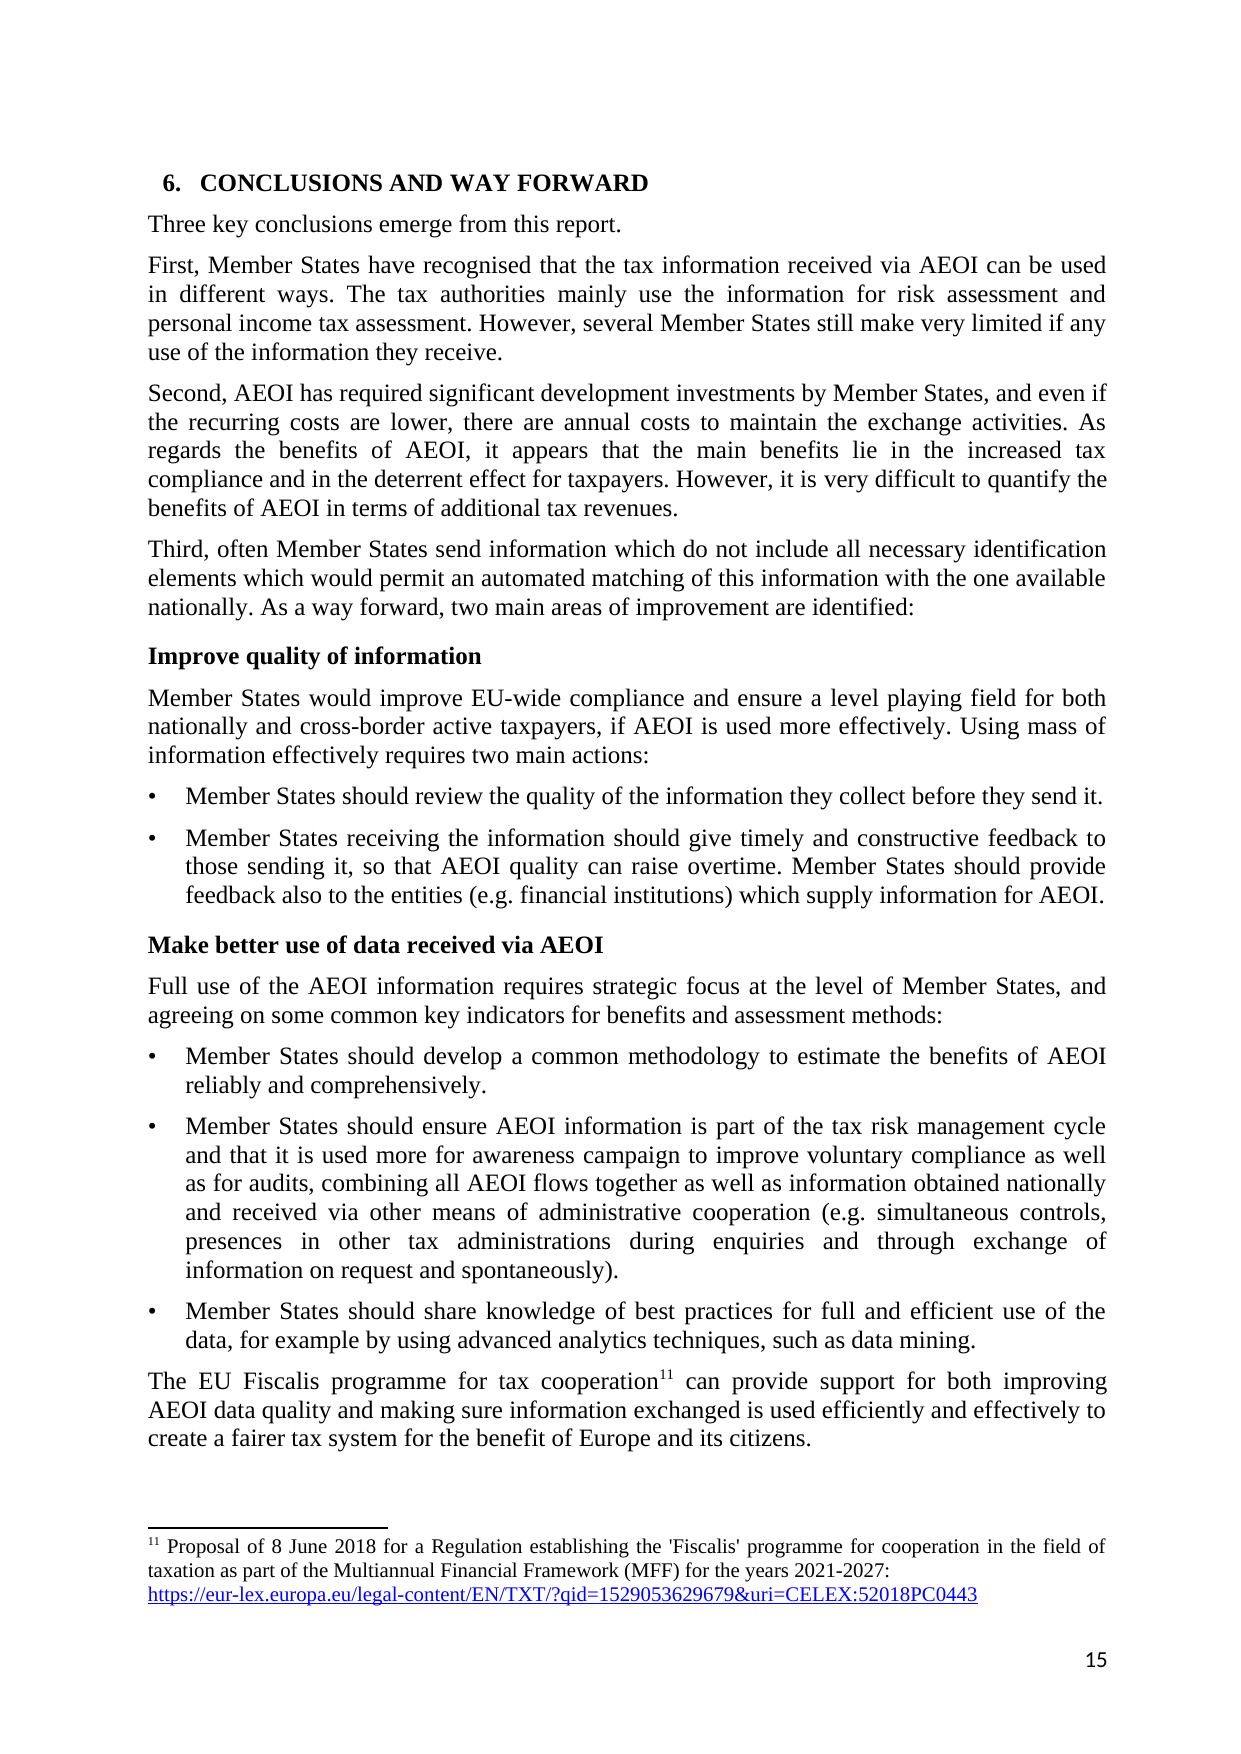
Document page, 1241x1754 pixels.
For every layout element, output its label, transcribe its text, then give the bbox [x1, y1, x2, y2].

text • Member States should develop a common methodology to estimate the benefits of AEOI reliably and comprehensively. [148, 1041, 1107, 1098]
text Second, AEOI has required significant development investments by Member States, and even if the recurring costs are lower, there are annual costs to maintain the exchange activities. As regards the benefits of AEOI, it appears that the main benefits lie in the increased tax compliance and in the deterrent effect for taxpayers. However, it is very difficult to quantify the benefits of AEOI in terms of additional tax revenues. [148, 378, 1107, 522]
text Three key conclusions emerge from this report. [148, 209, 1107, 238]
text The EU Fiscalis programme for tax cooperation can provide support for both improving AEOI data quality and making sure information exchanged is used efficiently and effectively to create a fairer tax system for the benefit of Europe and its citizens. [148, 1366, 1107, 1452]
text Make better use of data received via AEOI [148, 930, 1107, 958]
text Member States would improve EU-wide compliance and ensure a level playing field for both nationally and cross-border active taxpayers, if AEOI is used more effectively. Using mass of information effectively requires two main actions: [148, 683, 1107, 769]
text First, Member States have recognised that the tax information received via AEOI can be used in different ways. The tax authorities mainly use the information for risk assessment and personal income tax assessment. However, several Member States still make very limited if any use of the information they receive. [148, 251, 1107, 366]
text Improve quality of information [148, 641, 1107, 670]
text • Member States should review the quality of the information they collect before they send it. [148, 781, 1107, 810]
text Full use of the AEOI information requires strategic focus at the level of Member States, and agreeing on some common key indicators for benefits and assessment methods: [148, 971, 1107, 1028]
text Third, often Member States send information which do not include all necessary identification elements which would permit an automated matching of this information with the one available nationally. As a way forward, two main areas of improvement are identified: [148, 534, 1107, 621]
text • Member States receiving the information should give timely and constructive feedback to those sending it, so that AEOI quality can raise overtime. Member States should provide feedback also to the entities (e.g. financial institutions) which supply information for AEOI. [148, 823, 1107, 909]
list CONCLUSIONS AND WAY FORWARD [162, 168, 1107, 197]
text • Member States should ensure AEOI information is part of the tax risk management cycle and that it is used more for awareness campaign to improve voluntary compliance as well as for audits, combining all AEOI flows together as well as information obtained nationally and received via other means of administrative cooperation (e.g. simultaneous controls, presences in other tax administrations during enquiries and through exchange of information on request and spontaneously). [148, 1111, 1107, 1283]
text • Member States should share knowledge of best practices for full and efficient use of the data, for example by using advanced analytics techniques, such as data mining. [148, 1296, 1107, 1353]
